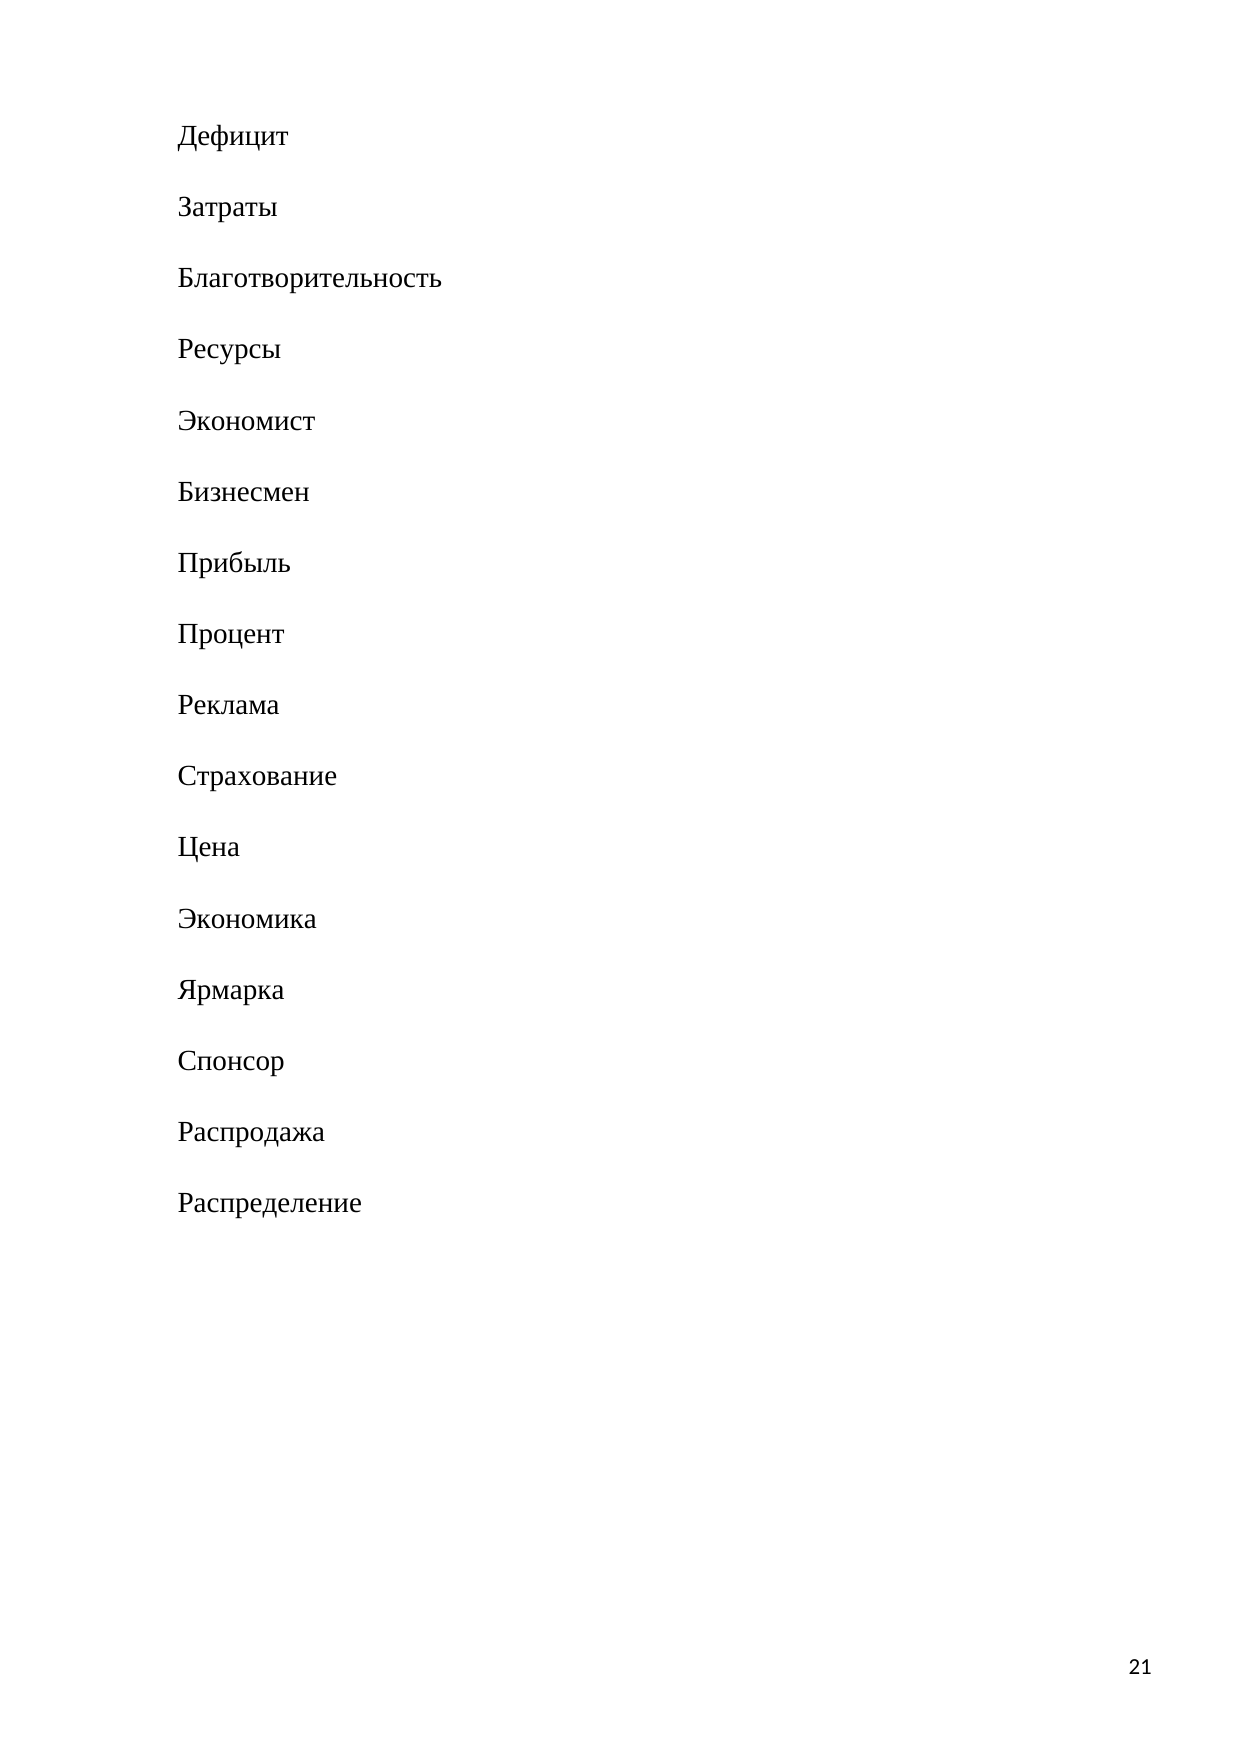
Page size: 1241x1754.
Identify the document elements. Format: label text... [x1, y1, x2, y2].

text Цена [177, 829, 1152, 863]
text Процент [177, 616, 1152, 650]
text Реклама [177, 687, 1152, 721]
text Бизнесмен [177, 474, 1152, 507]
text Дефицит [177, 118, 1152, 152]
text Распродажа [177, 1114, 1152, 1148]
text Затраты [177, 189, 1152, 223]
text Ярмарка [177, 972, 1152, 1005]
text Ресурсы [177, 332, 1152, 365]
text Страхование [177, 758, 1152, 792]
text Экономика [177, 901, 1152, 934]
text Благотворительность [177, 260, 1152, 294]
text Прибыль [177, 545, 1152, 578]
text Экономист [177, 403, 1152, 436]
text Распределение [177, 1185, 1152, 1219]
text Спонсор [177, 1043, 1152, 1077]
